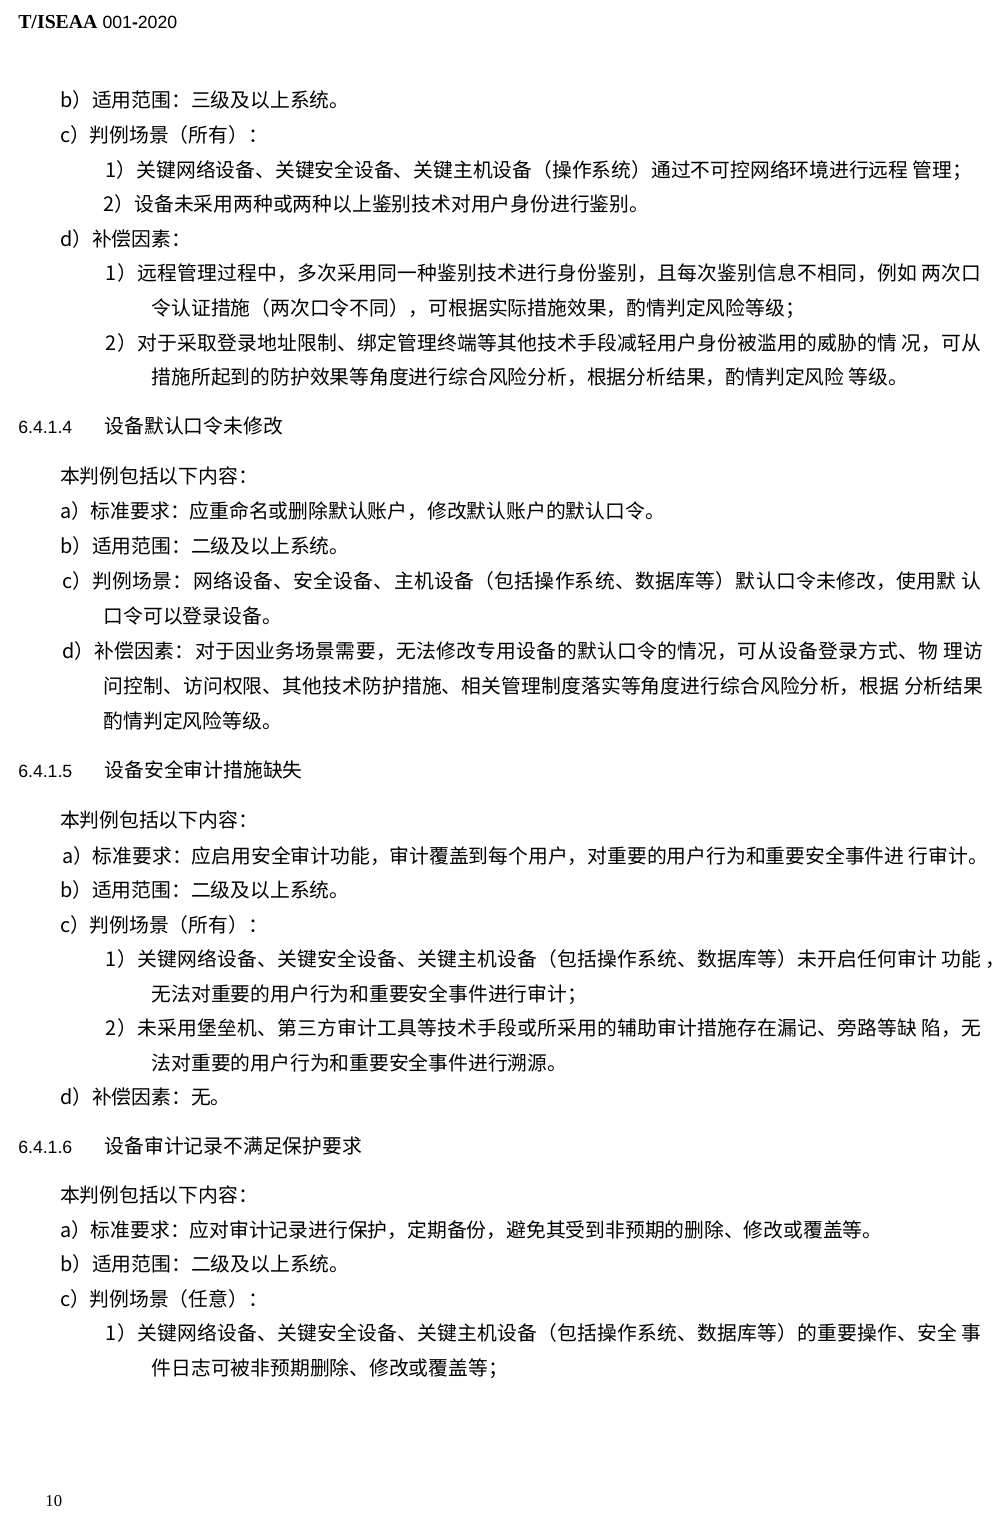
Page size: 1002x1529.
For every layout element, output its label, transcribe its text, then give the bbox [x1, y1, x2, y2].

text 1）关键网络设备、关键安全设备、关键主机设备（包括操作系统、数据库等）的重要操作、安全 事件日志可被非预期删除、修改或覆盖等； [106, 1313, 985, 1382]
text 本判例包括以下内容： [18, 799, 985, 835]
text 2）未采用堡垒机、第三方审计工具等技术手段或所采用的辅助审计措施存在漏记、旁路等缺 陷，无法对重要的用户行为和重要安全事件进行溯源。 [106, 1008, 985, 1077]
list 设备审计记录不满足保护要求 [18, 1126, 985, 1161]
text a）标准要求：应对审计记录进行保护，定期备份，避免其受到非预期的删除、修改或覆盖等。 [18, 1210, 985, 1244]
text d）补偿因素：无。 [18, 1077, 985, 1112]
text 本判例包括以下内容： [18, 455, 985, 490]
text b）适用范围：二级及以上系统。 [18, 1244, 985, 1279]
text d）补偿因素：对于因业务场景需要，无法修改专用设备的默认口令的情况，可从设备登录方式、物 理访问控制、访问权限、其他技术防护措施、相关管理制度落实等角度进行综合风险分析，根据 分析结果，酌情判定风险等级。 [62, 630, 985, 735]
list 设备默认口令未修改 [18, 406, 985, 441]
text T/ISEAA 001-2020 [18, 10, 985, 33]
text c）判例场景：网络设备、安全设备、主机设备（包括操作系统、数据库等）默认口令未修改，使用默 认口令可以登录设备。 [62, 560, 985, 630]
text c）判例场景（所有）： [18, 115, 985, 149]
text 1）关键网络设备、关键安全设备、关键主机设备（操作系统）通过不可控网络环境进行远程 管理； [106, 149, 985, 184]
text 10 [18, 1491, 985, 1510]
text b）适用范围：三级及以上系统。 [18, 80, 985, 115]
list 设备安全审计措施缺失 [18, 750, 985, 784]
text a）标准要求：应重命名或删除默认账户，修改默认账户的默认口令。 [18, 490, 985, 525]
text 2）对于采取登录地址限制、绑定管理终端等其他技术手段减轻用户身份被滥用的威胁的情 况，可从措施所起到的防护效果等角度进行综合风险分析，根据分析结果，酌情判定风险 等级。 [106, 322, 985, 391]
text d）补偿因素： [18, 218, 985, 253]
text b）适用范围：二级及以上系统。 [18, 525, 985, 560]
text 2）设备未采用两种或两种以上鉴别技术对用户身份进行鉴别。 [18, 184, 985, 218]
text 本判例包括以下内容： [18, 1175, 985, 1210]
text 1）关键网络设备、关键安全设备、关键主机设备（包括操作系统、数据库等）未开启任何审计 功能，无法对重要的用户行为和重要安全事件进行审计； [106, 939, 985, 1008]
text a）标准要求：应启用安全审计功能，审计覆盖到每个用户，对重要的用户行为和重要安全事件进 行审计。 [62, 835, 985, 870]
text c）判例场景（所有）： [18, 905, 985, 939]
text b）适用范围：二级及以上系统。 [18, 870, 985, 905]
text c）判例场景（任意）： [18, 1279, 985, 1313]
text 1）远程管理过程中，多次采用同一种鉴别技术进行身份鉴别，且每次鉴别信息不相同，例如 两次口令认证措施（两次口令不同），可根据实际措施效果，酌情判定风险等级； [106, 253, 985, 322]
